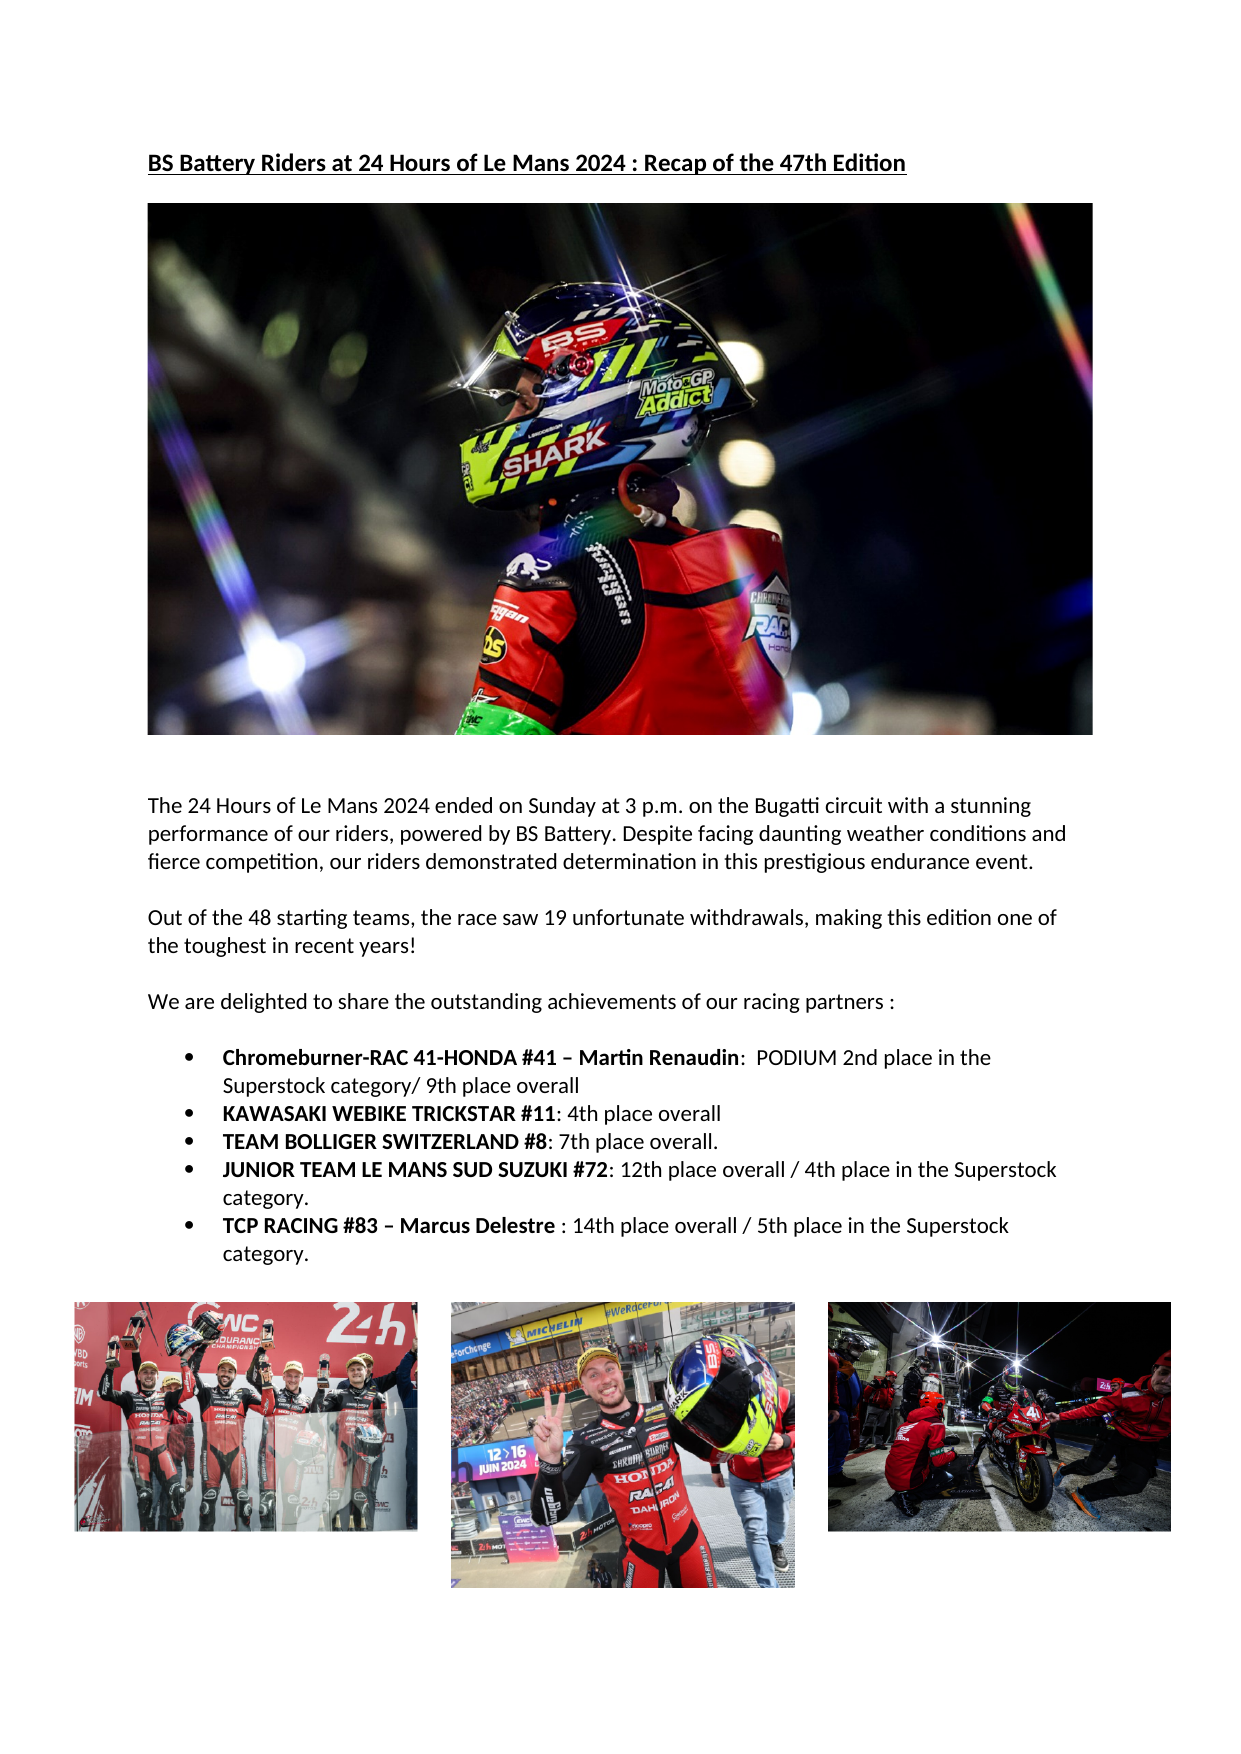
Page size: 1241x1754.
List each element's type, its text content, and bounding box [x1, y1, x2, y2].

list TCP RACING #83 – Marcus Delestre : 14th place overall / 5th place in the Superstock category. [185, 1211, 1093, 1267]
list JUNIOR TEAM LE MANS SUD SUZUKI #72: 12th place overall / 4th place in the Superstock category. [185, 1155, 1093, 1211]
picture [44, 1287, 1196, 1602]
picture [147, 203, 1093, 735]
list KAWASAKI WEBIKE TRICKSTAR #11: 4th place overall [185, 1099, 1093, 1127]
text The 24 Hours of Le Mans 2024 ended on Sunday at 3 p.m. on the Bugatti circuit with a stunning performance of our riders, powered by BS Battery. Despite facing daunting weather conditions and fierce competition, our riders demonstrated determination in this prestigious endurance event. [148, 791, 1093, 875]
text We are delighted to share the outstanding achievements of our racing partners : [148, 987, 1093, 1015]
list Chromeburner-RAC 41-HONDA #41 – Martin Renaudin: PODIUM 2nd place in the Superstock category/ 9th place overall [185, 1043, 1093, 1099]
list TEAM BOLLIGER SWITZERLAND #8: 7th place overall. [185, 1127, 1093, 1155]
text BS Battery Riders at 24 Hours of Le Mans 2024 : Recap of the 47th Edition [148, 148, 1093, 178]
text Out of the 48 starting teams, the race saw 19 unfortunate withdrawals, making this edition one of the toughest in recent years! [148, 903, 1093, 959]
